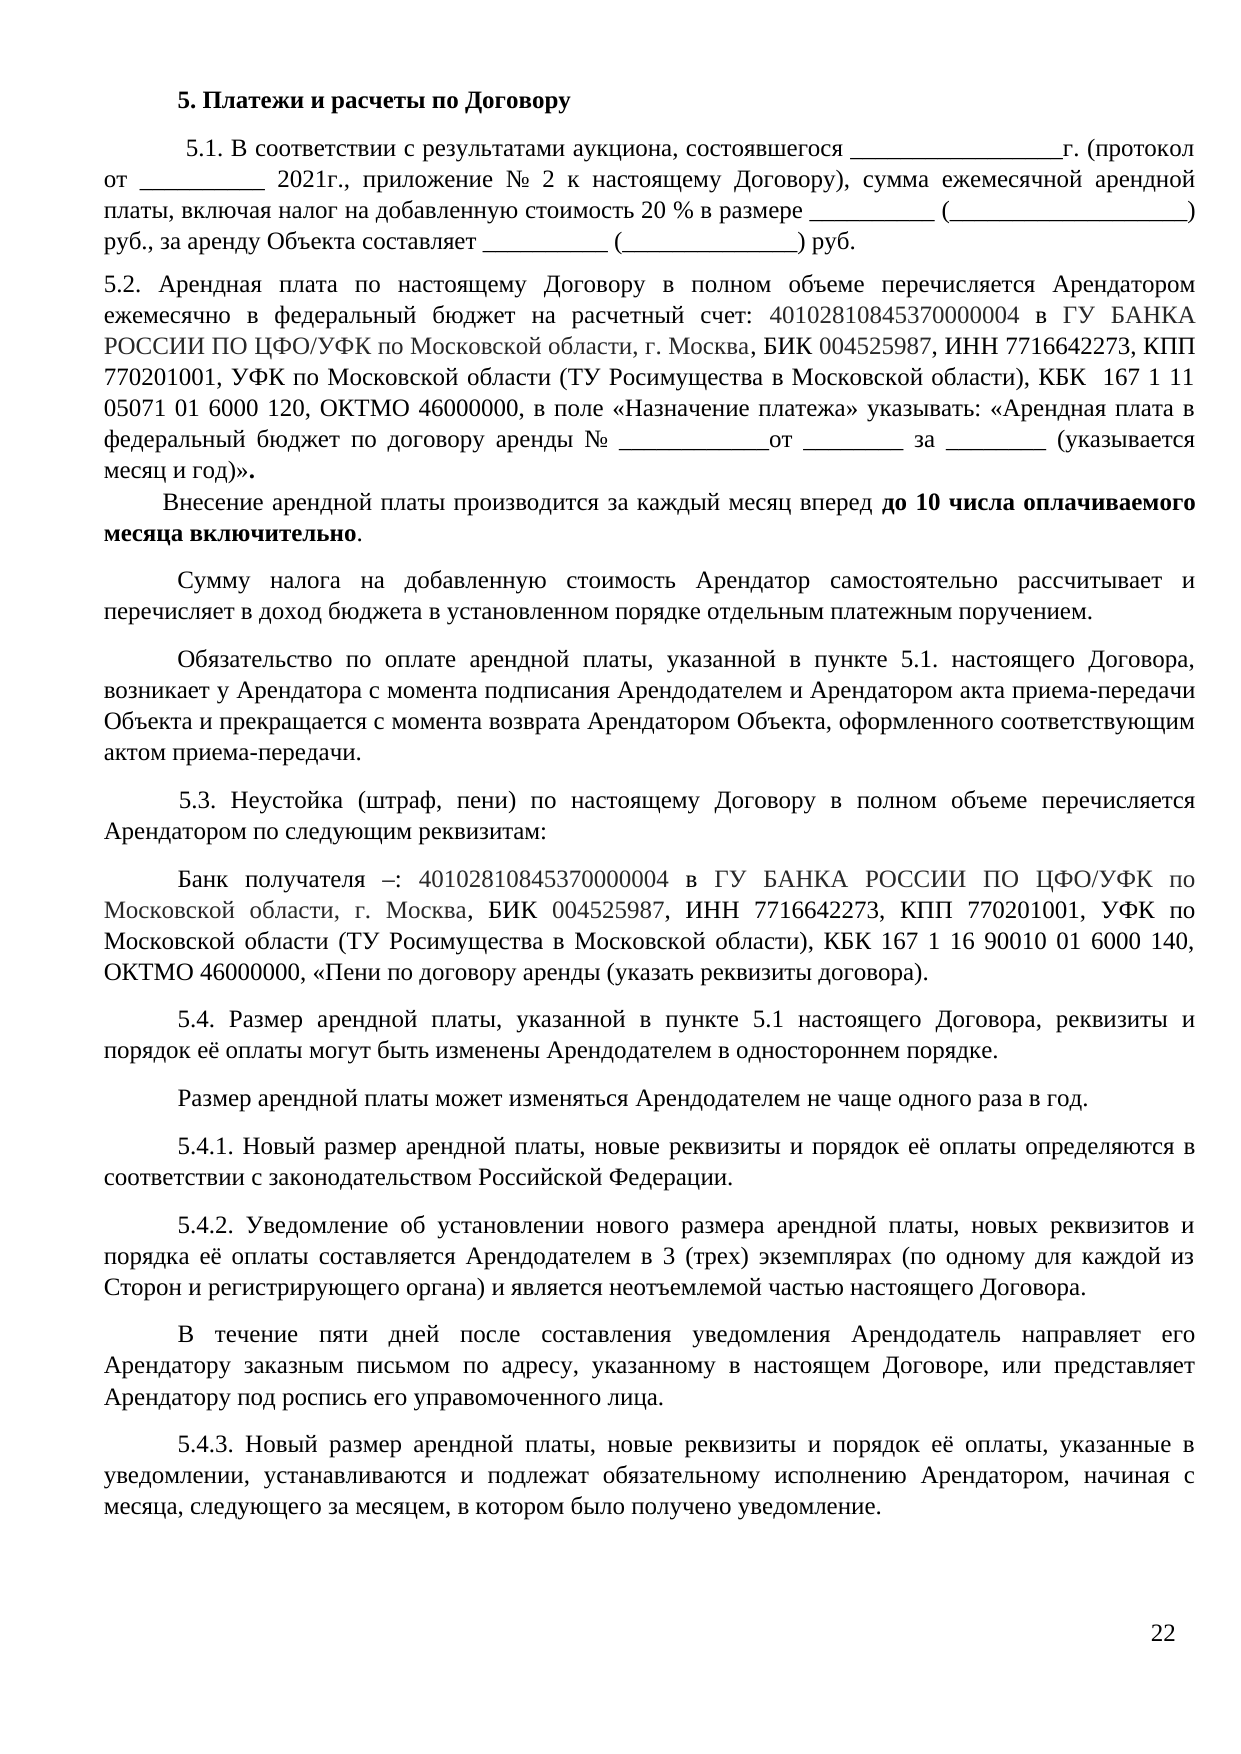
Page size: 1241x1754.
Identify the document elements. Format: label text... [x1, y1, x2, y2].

text 5.4.1. Новый размер арендной платы, новые реквизиты и порядок её оплаты определяются в соответствии с законодательством Российской Федерации. [103, 1131, 1196, 1191]
text Обязательство по оплате арендной платы, указанной в пункте 5.1. настоящего Договора, возникает у Арендатора с момента подписания Арендодателем и Арендатором акта приема-передачи Объекта и прекращается с момента возврата Арендатором Объекта, оформленного соответствующим актом приема-передачи. [103, 644, 1196, 766]
text Банк получателя –: 40102810845370000004 в ГУ БАНКА РОССИИ ПО ЦФО/УФК по Московской области, г. Москва, БИК 004525987, ИНН 7716642273, КПП 770201001, УФК по Московской области (ТУ Росимущества в Московской области), КБК 167 1 16 90010 01 6000 140, ОКТМО 46000000, «Пени по договору аренды (указать реквизиты договора). [103, 864, 1196, 986]
text 5.4.2. Уведомление об установлении нового размера арендной платы, новых реквизитов и порядка её оплаты составляется Арендодателем в 3 (трех) экземплярах (по одному для каждой из Сторон и регистрирующего органа) и является неотъемлемой частью настоящего Договора. [103, 1210, 1196, 1301]
text 5.4. Размер арендной платы, указанной в пункте 5.1 настоящего Договора, реквизиты и порядок её оплаты могут быть изменены Арендодателем в одностороннем порядке. [103, 1004, 1196, 1064]
text 5.3. Неустойка (штраф, пени) по настоящему Договору в полном объеме перечисляется Арендатором по следующим реквизитам: [103, 785, 1196, 845]
text Сумму налога на добавленную стоимость Арендатор самостоятельно рассчитывает и перечисляет в доход бюджета в установленном порядке отдельным платежным поручением. [103, 565, 1196, 625]
text 5.2. Арендная плата по настоящему Договору в полном объеме перечисляется Арендатором ежемесячно в федеральный бюджет на расчетный счет: 40102810845370000004 в ГУ БАНКА РОССИИ ПО ЦФО/УФК по Московской области, г. Москва, БИК 004525987, ИНН 7716642273, КПП 770201001, УФК по Московской области (ТУ Росимущества в Московской области), КБК 167 1 11 05071 01 6000 120, ОКТМО 46000000, в поле «Назначение платежа» указывать: «Арендная плата в федеральный бюджет по договору аренды № ____________от ________ за ________ (указывается месяц и год)». [103, 269, 1196, 484]
text В течение пяти дней после составления уведомления Арендодатель направляет его Арендатору заказным письмом по адресу, указанному в настоящем Договоре, или представляет Арендатору под роспись его управомоченного лица. [103, 1319, 1196, 1410]
text 5.4.3. Новый размер арендной платы, новые реквизиты и порядок её оплаты, указанные в уведомлении, устанавливаются и подлежат обязательному исполнению Арендатором, начиная с месяца, следующего за месяцем, в котором было получено уведомление. [103, 1429, 1196, 1520]
text Размер арендной платы может изменяться Арендодателем не чаще одного раза в год. [103, 1083, 1196, 1112]
text Внесение арендной платы производится за каждый месяц вперед до 10 числа оплачиваемого месяца включительно. [103, 487, 1196, 546]
text 5.1. В соответствии с результатами аукциона, состоявшегося _________________г. (протокол от __________ 2021г., приложение № 2 к настоящему Договору), сумма ежемесячной арендной платы, включая налог на добавленную стоимость 20 % в размере __________ (___________________) руб., за аренду Объекта составляет __________ (______________) руб. [103, 133, 1196, 254]
text 5. Платежи и расчеты по Договору [103, 85, 1196, 114]
